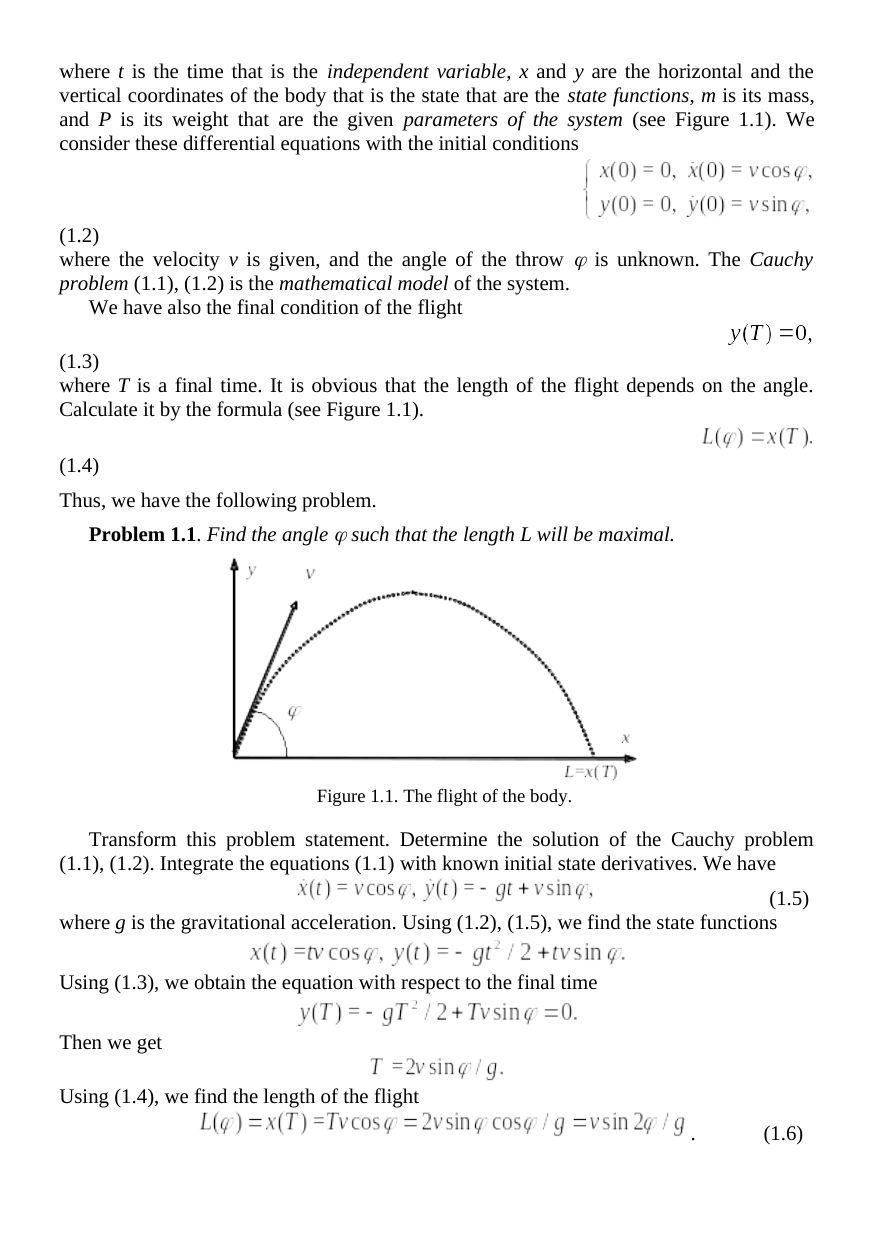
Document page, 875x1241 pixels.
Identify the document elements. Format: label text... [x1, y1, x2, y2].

text Using (1.4), we find the length of the flight [59, 1084, 815, 1108]
text Then we get [59, 1030, 815, 1054]
text where the velocity v is given, and the angle of the throw is unknown. The Cauchy problem (1.1), (1.2) is the mathematical model of the system. [59, 247, 815, 295]
text (1.5) [59, 875, 815, 910]
text (1.2) [59, 155, 815, 247]
text Transform this problem statement. Determine the solution of the Cauchy problem (1.1), (1.2). Integrate the equations (1.1) with known initial state derivatives. We have [59, 827, 815, 875]
text . (1.6) [59, 1108, 815, 1145]
text Figure 1.1. The flight of the body. [59, 785, 815, 806]
text We have also the final condition of the flight [59, 295, 815, 319]
text Problem 1.1. Find the angle such that the length L will be maximal. [59, 522, 815, 546]
text Using (1.3), we obtain the equation with respect to the final time [59, 970, 815, 994]
text Thus, we have the following problem. [59, 488, 815, 512]
text where t is the time that is the independent variable, x and y are the horizontal and the vertical coordinates of the body that is the state that are the state functions, m is its mass, and P is its weight that are the given parameters of the system (see Figure 1.1). We consider these differential equations with the initial conditions [59, 59, 815, 155]
text where g is the gravitational acceleration. Using (1.2), (1.5), we find the state functions [59, 910, 815, 934]
text (1.3) [59, 319, 815, 373]
text where T is a final time. It is obvious that the length of the flight depends on the angle. Calculate it by the formula (see Figure 1.1). [59, 373, 815, 421]
text (1.4) [59, 421, 815, 477]
